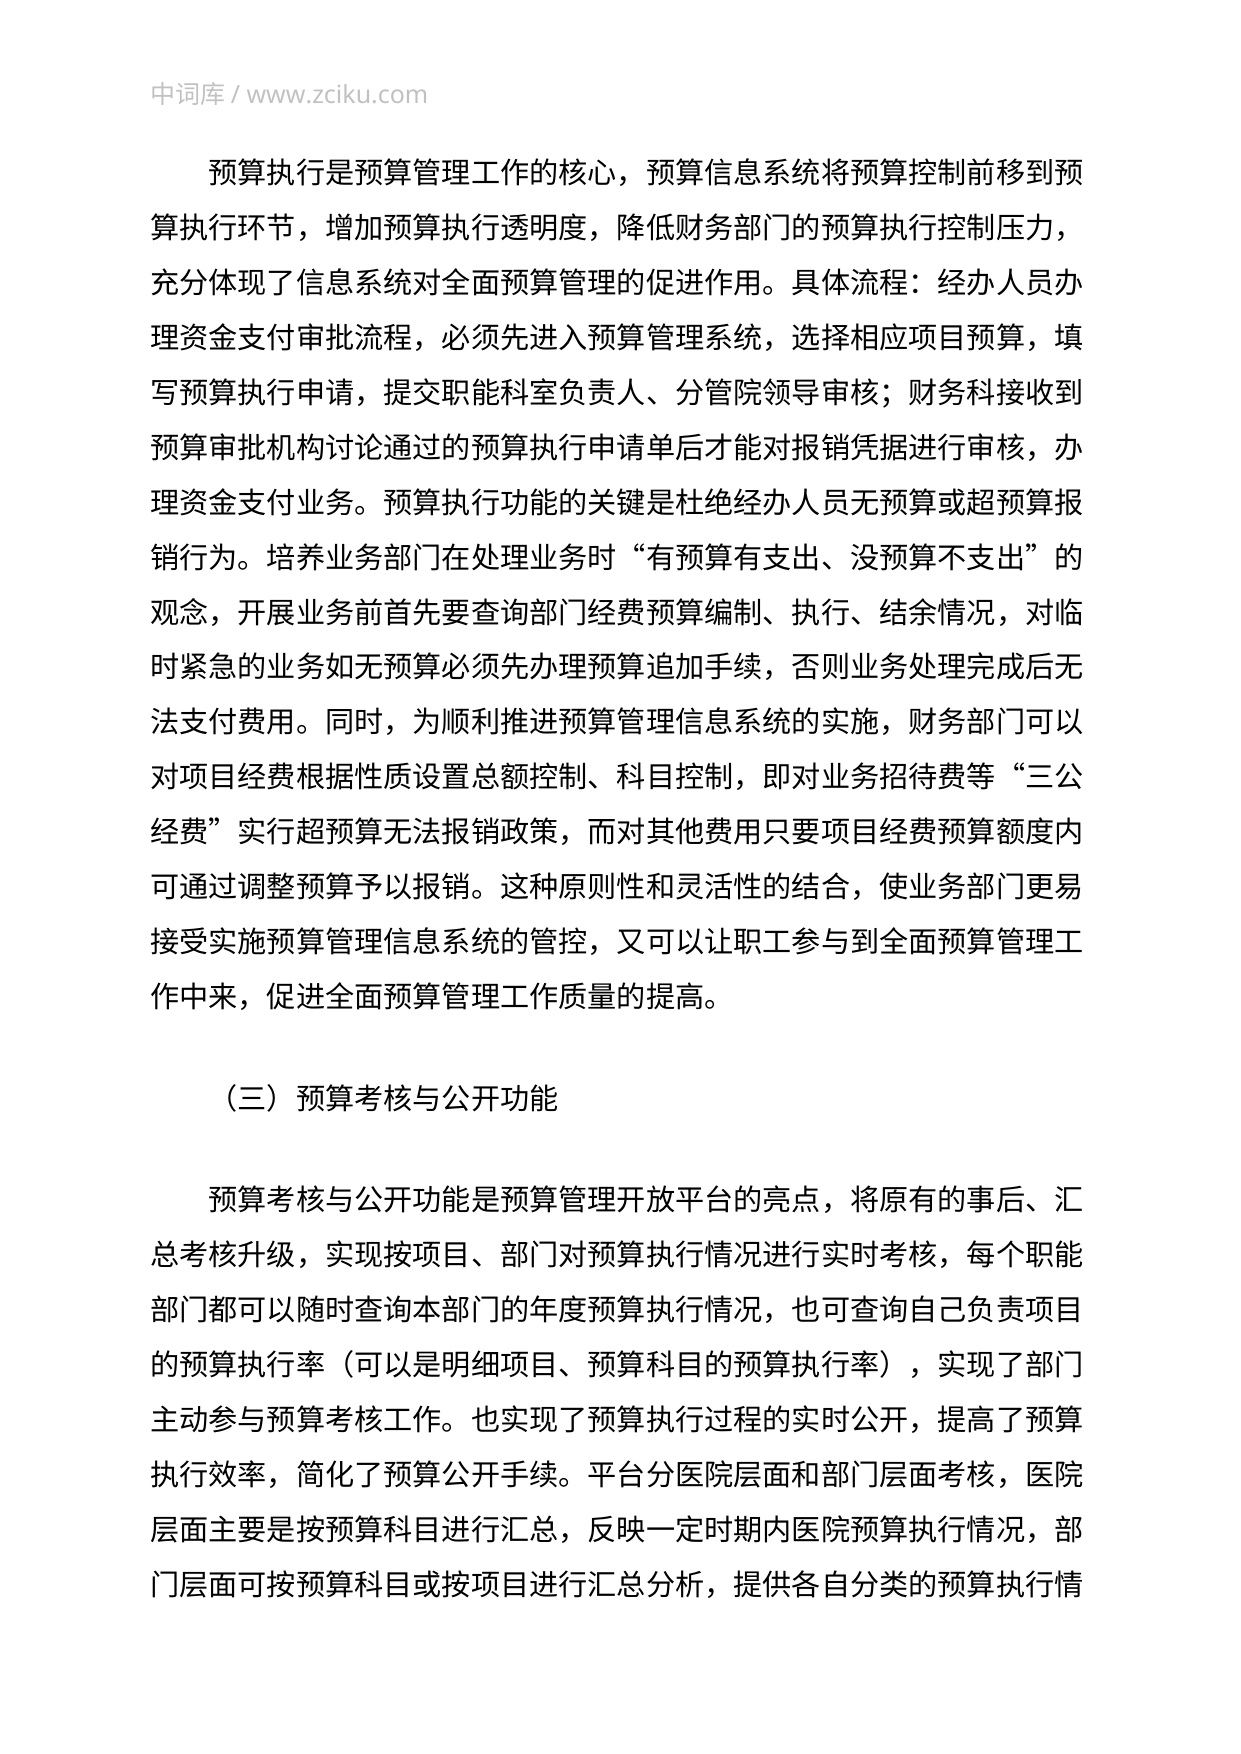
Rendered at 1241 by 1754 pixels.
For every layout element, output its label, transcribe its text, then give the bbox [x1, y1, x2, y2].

text 预算执行是预算管理工作的核心，预算信息系统将预算控制前移到预算执行环节，增加预算执行透明度，降低财务部门的预算执行控制压力，充分体现了信息系统对全面预算管理的促进作用。具体流程：经办人员办理资金支付审批流程，必须先进入预算管理系统，选择相应项目预算，填写预算执行申请，提交职能科室负责人、分管院领导审核；财务科接收到预算审批机构讨论通过的预算执行申请单后才能对报销凭据进行审核，办理资金支付业务。预算执行功能的关键是杜绝经办人员无预算或超预算报销行为。培养业务部门在处理业务时“有预算有支出、没预算不支出”的观念，开展业务前首先要查询部门经费预算编制、执行、结余情况，对临时紧急的业务如无预算必须先办理预算追加手续，否则业务处理完成后无法支付费用。同时，为顺利推进预算管理信息系统的实施，财务部门可以对项目经费根据性质设置总额控制、科目控制，即对业务招待费等“三公经费”实行超预算无法报销政策，而对其他费用只要项目经费预算额度内可通过调整预算予以报销。这种原则性和灵活性的结合，使业务部门更易接受实施预算管理信息系统的管控，又可以让职工参与到全面预算管理工作中来，促进全面预算管理工作质量的提高。 [150, 150, 1090, 1016]
text （三）预算考核与公开功能 [150, 1075, 1090, 1117]
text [150, 1177, 1090, 1603]
